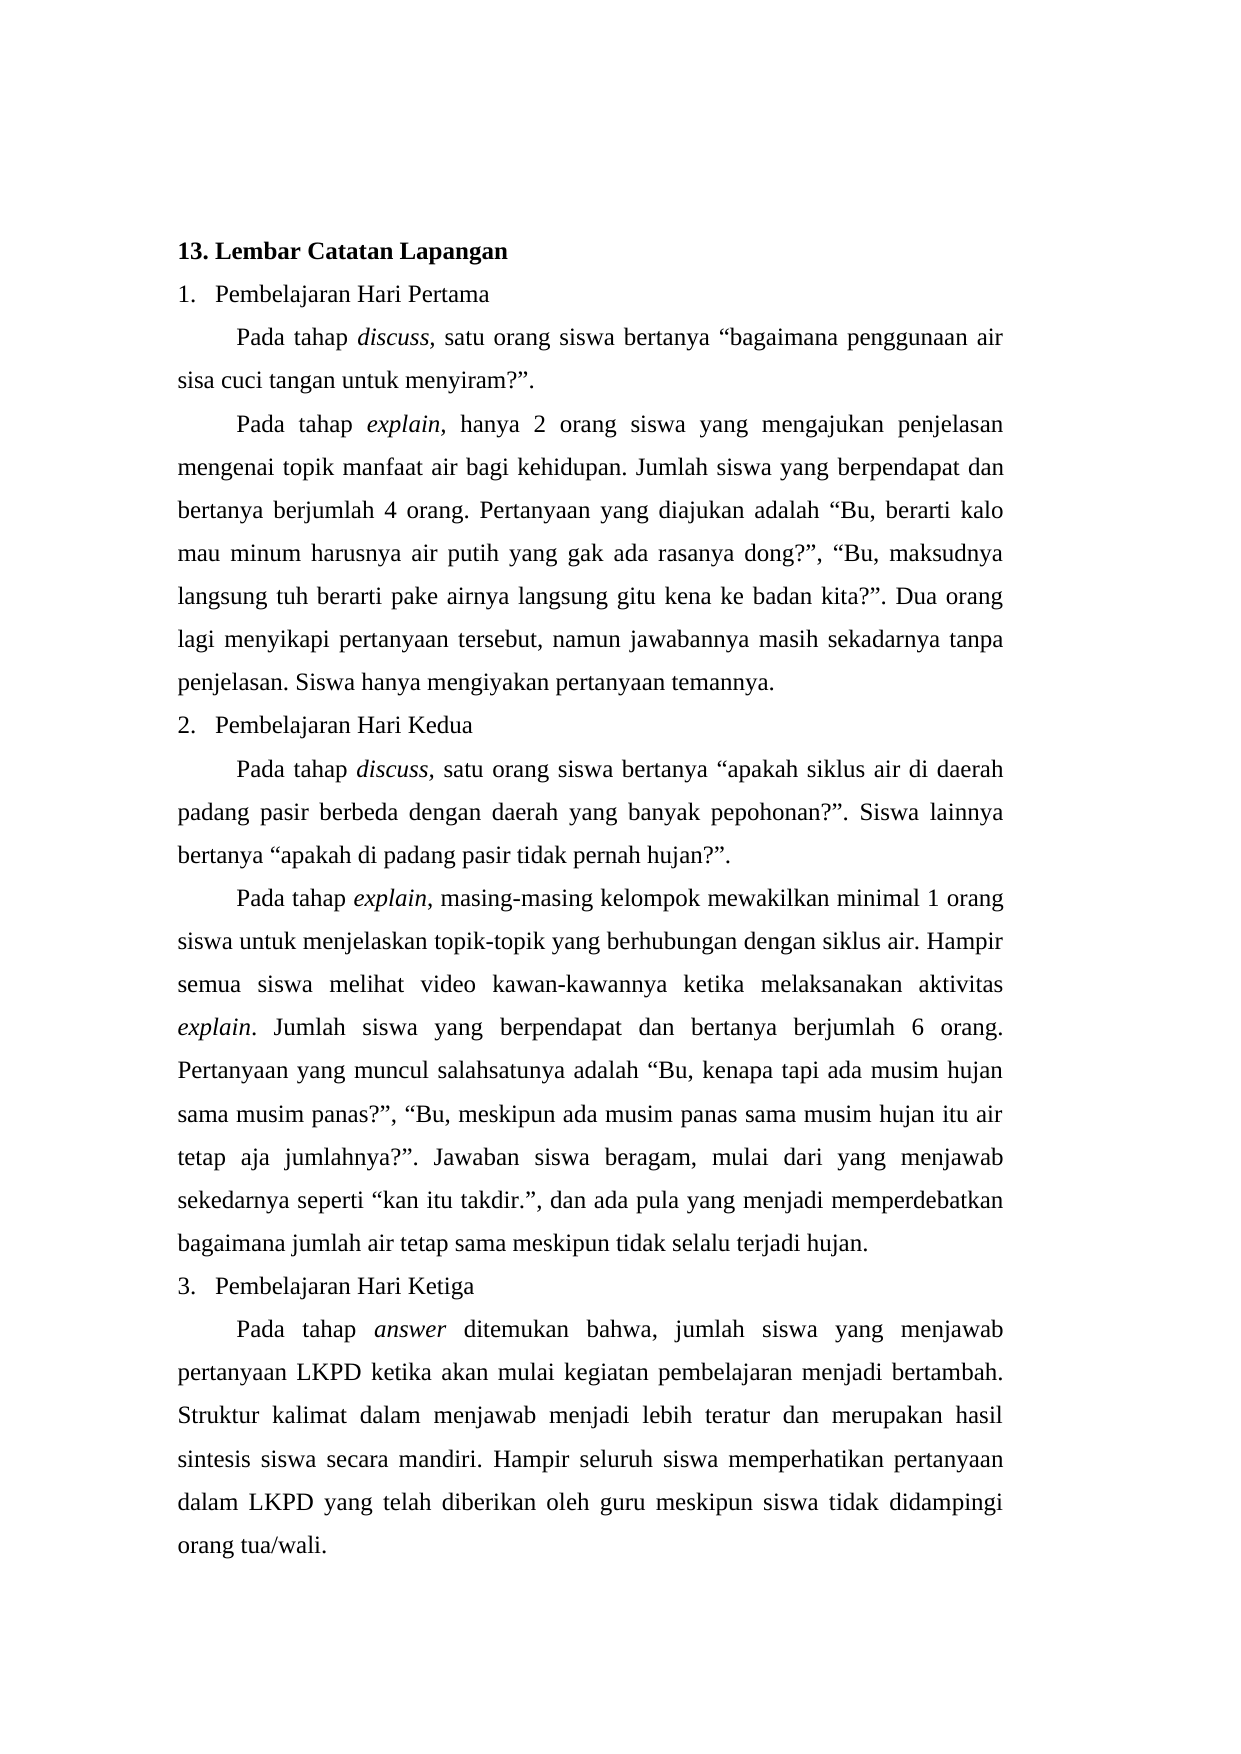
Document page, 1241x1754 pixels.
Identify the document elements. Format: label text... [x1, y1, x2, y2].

list Pada tahap answer ditemukan bahwa, jumlah siswa yang menjawab pertanyaan LKPD ketika akan mulai kegiatan pembelajaran menjadi bertambah. Struktur kalimat dalam menjawab menjadi lebih teratur dan merupakan hasil sintesis siswa secara mandiri. Hampir seluruh siswa memperhatikan pertanyaan dalam LKPD yang telah diberikan oleh guru meskipun siswa tidak didampingi orang tua/wali. [177, 1314, 1004, 1559]
list Pada tahap discuss, satu orang siswa bertanya “apakah siklus air di daerah padang pasir berbeda dengan daerah yang banyak pepohonan?”. Siswa lainnya bertanya “apakah di padang pasir tidak pernah hujan?”. [177, 754, 1004, 869]
list Pembelajaran Hari Ketiga [177, 1271, 1004, 1300]
list Pada tahap explain, masing-masing kelompok mewakilkan minimal 1 orang siswa untuk menjelaskan topik-topik yang berhubungan dengan siklus air. Hampir semua siswa melihat video kawan-kawannya ketika melaksanakan aktivitas explain. Jumlah siswa yang berpendapat dan bertanya berjumlah 6 orang. Pertanyaan yang muncul salahsatunya adalah “Bu, kenapa tapi ada musim hujan sama musim panas?”, “Bu, meskipun ada musim panas sama musim hujan itu air tetap aja jumlahnya?”. Jawaban siswa beragam, mulai dari yang menjawab sekedarnya seperti “kan itu takdir.”, dan ada pula yang menjadi memperdebatkan bagaimana jumlah air tetap sama meskipun tidak selalu terjadi hujan. [177, 883, 1004, 1257]
list Pada tahap discuss, satu orang siswa bertanya “bagaimana penggunaan air sisa cuci tangan untuk menyiram?”. [177, 322, 1004, 394]
list Pembelajaran Hari Kedua [177, 711, 1004, 739]
list Lembar Catatan Lapangan [177, 236, 1004, 265]
list Pembelajaran Hari Pertama [177, 279, 1004, 308]
list Pada tahap explain, hanya 2 orang siswa yang mengajukan penjelasan mengenai topik manfaat air bagi kehidupan. Jumlah siswa yang berpendapat dan bertanya berjumlah 4 orang. Pertanyaan yang diajukan adalah “Bu, berarti kalo mau minum harusnya air putih yang gak ada rasanya dong?”, “Bu, maksudnya langsung tuh berarti pake airnya langsung gitu kena ke badan kita?”. Dua orang lagi menyikapi pertanyaan tersebut, namun jawabannya masih sekadarnya tanpa penjelasan. Siswa hanya mengiyakan pertanyaan temannya. [177, 409, 1004, 696]
